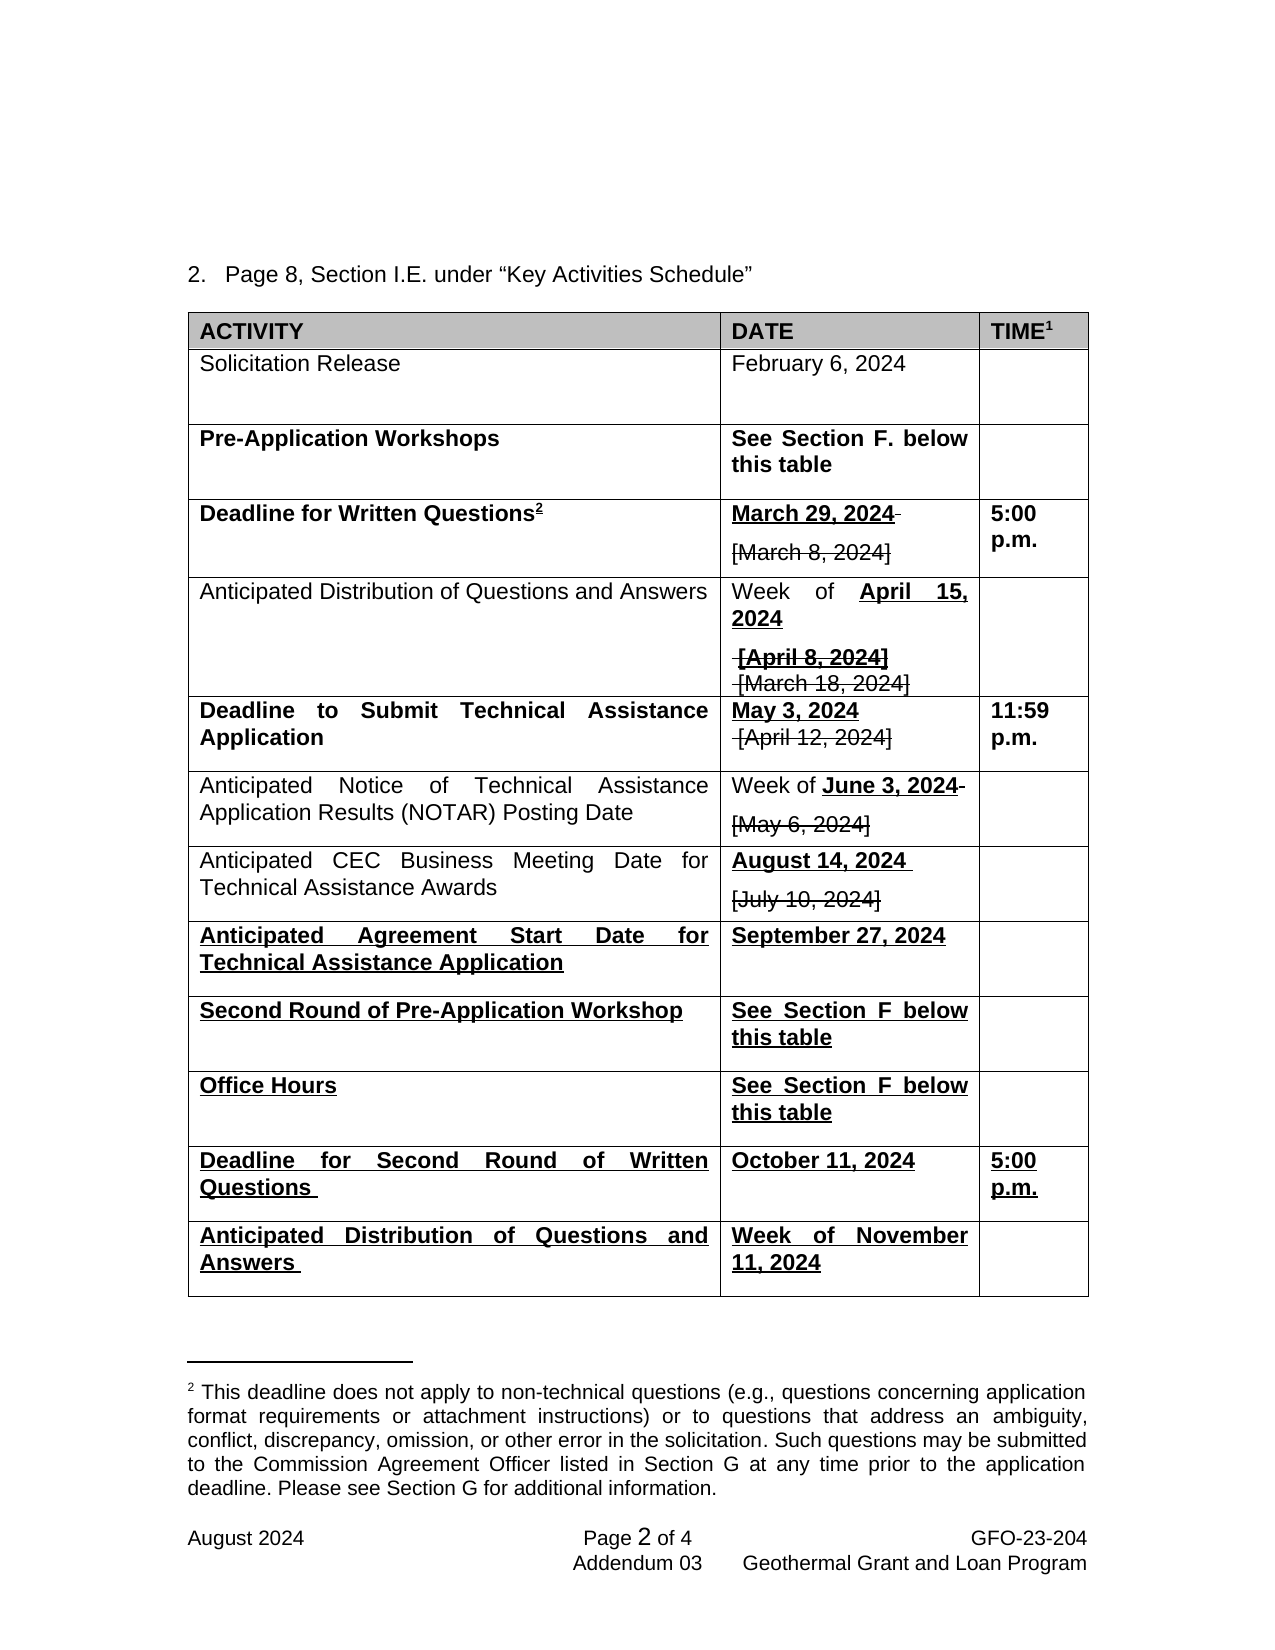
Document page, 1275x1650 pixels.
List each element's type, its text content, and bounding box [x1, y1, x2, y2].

table_cell [980, 997, 1088, 1071]
table_cell [980, 425, 1088, 498]
table_header ACTIVITY [189, 313, 720, 348]
table_cell Anticipated Agreement Start Date for Technical Assistance Application [189, 922, 720, 996]
table_cell [980, 922, 1088, 996]
table_cell Solicitation Release [189, 350, 720, 423]
table_cell Deadline to Submit Technical Assistance Application [189, 697, 720, 771]
table_cell 5:00 p.m. [980, 1147, 1088, 1221]
table_cell Anticipated Notice of Technical Assistance Application Results (NOTAR) Posting Date [189, 772, 720, 846]
table_header DATE [721, 313, 979, 348]
table_cell October 11, 2024 [721, 1147, 979, 1221]
table_cell 11:59 p.m. [980, 697, 1088, 771]
table_cell [980, 772, 1088, 846]
table_cell Anticipated Distribution of Questions and Answers [189, 1222, 720, 1296]
list Page 8, Section I.E. under “Key Activities Schedule” [187, 261, 1087, 287]
table_cell February 6, 2024 [721, 350, 979, 423]
table_cell Deadline for Written Questions [189, 500, 720, 577]
table_cell [980, 1222, 1088, 1296]
table_cell Week of November 11, 2024 [721, 1222, 979, 1296]
table_cell See Section F. below this table [721, 425, 979, 498]
table_cell Anticipated Distribution of Questions and Answers [189, 578, 720, 696]
table_cell Anticipated CEC Business Meeting Date for Technical Assistance Awards [189, 847, 720, 921]
table_cell Deadline for Second Round of Written Questions [189, 1147, 720, 1221]
table_cell March 29, 2024 [March 8, 2024] [721, 500, 979, 577]
table_cell Pre-Application Workshops [189, 425, 720, 498]
table_cell [980, 350, 1088, 423]
table_cell August 14, 2024 [July 10, 2024] [721, 847, 979, 921]
table_cell 5:00 p.m. [980, 500, 1088, 577]
table_cell September 27, 2024 [721, 922, 979, 996]
table_cell [980, 578, 1088, 696]
table_cell Second Round of Pre-Application Workshop [189, 997, 720, 1071]
table_cell Week of April 15, 2024 [April 8, 2024] [March 18, 2024] [721, 578, 979, 696]
table_cell See Section F below this table [721, 997, 979, 1071]
table_cell May 3, 2024 [April 12, 2024] [721, 697, 979, 771]
table_cell [980, 1072, 1088, 1146]
table_header TIME [980, 313, 1088, 348]
table_cell Office Hours [189, 1072, 720, 1146]
table_cell Week of June 3, 2024 [May 6, 2024] [721, 772, 979, 846]
table_cell [980, 847, 1088, 921]
table_cell See Section F below this table [721, 1072, 979, 1146]
